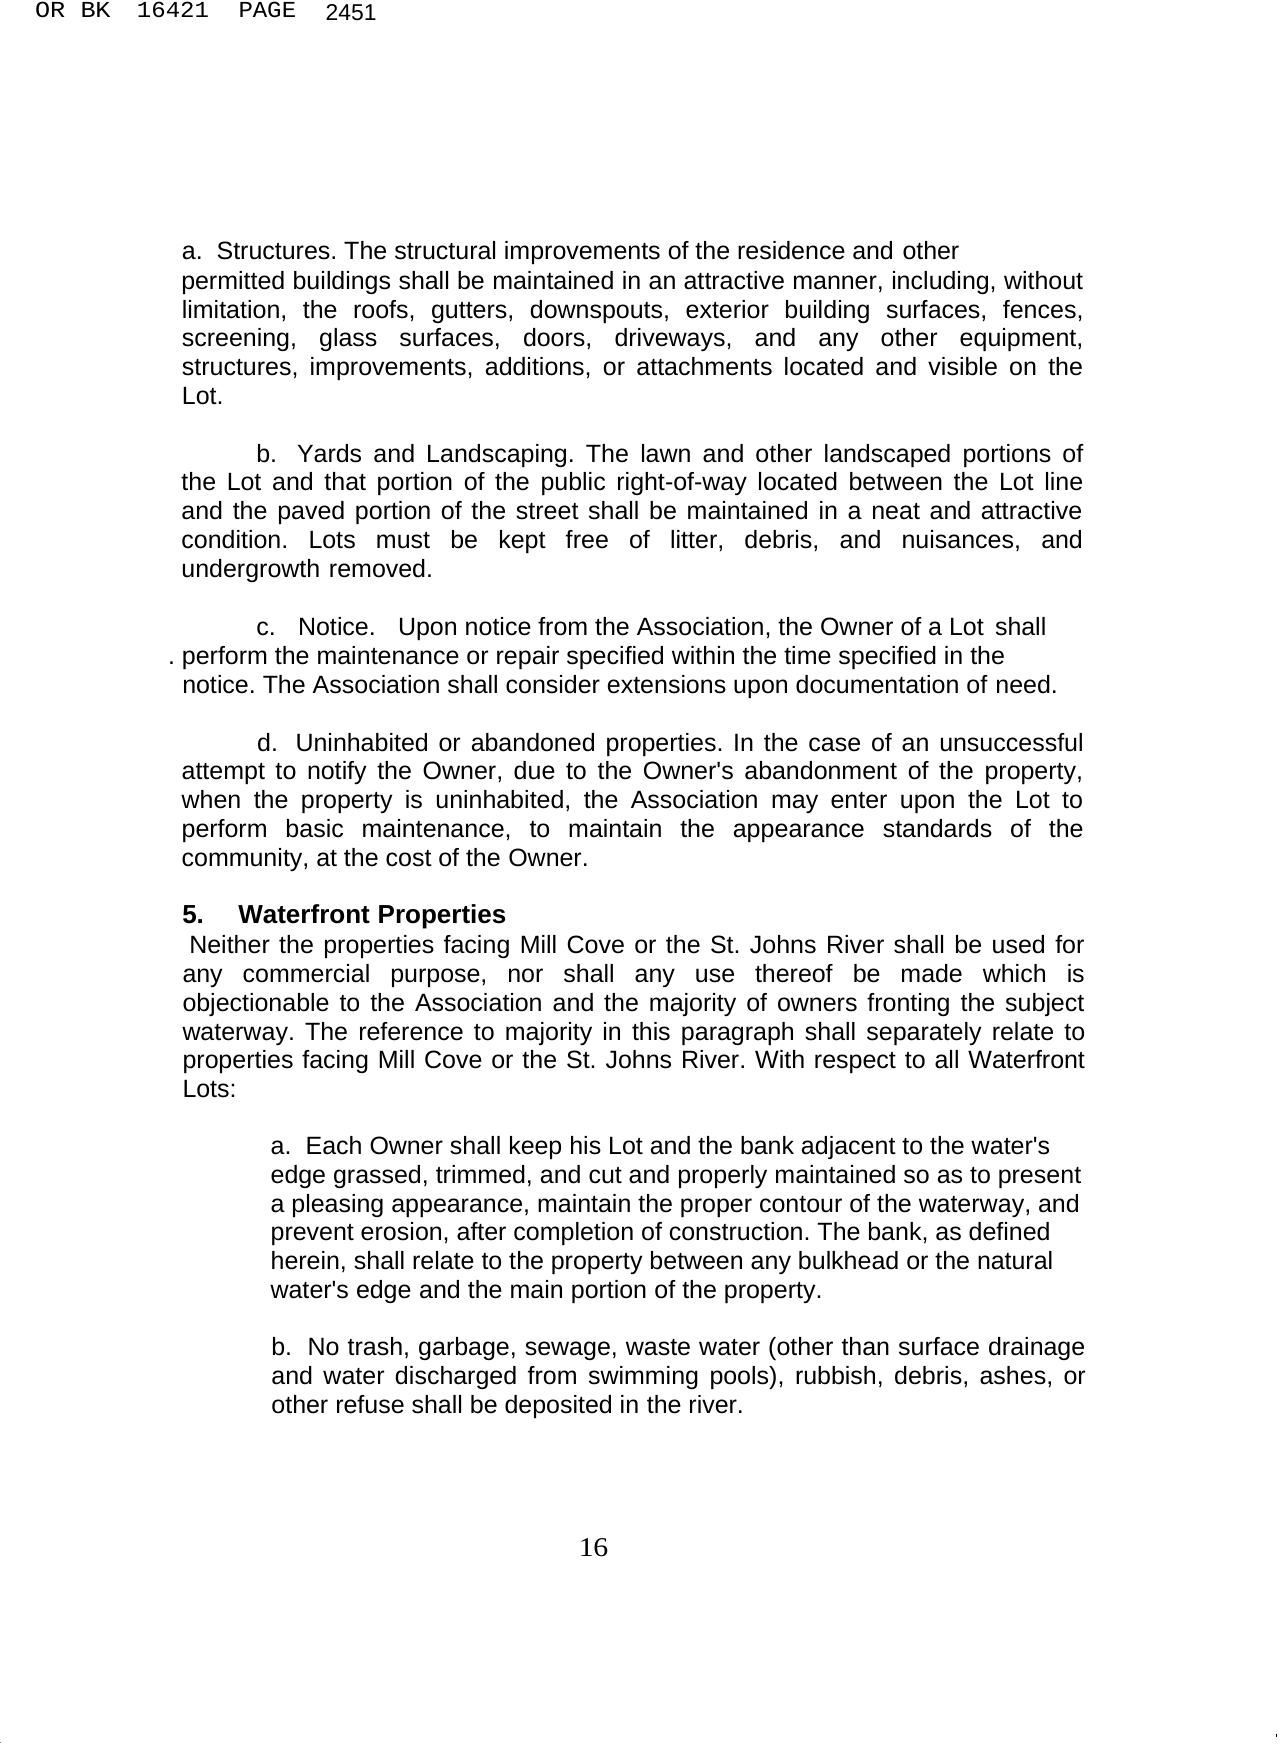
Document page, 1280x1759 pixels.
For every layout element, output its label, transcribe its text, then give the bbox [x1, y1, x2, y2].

text . perform the maintenance or repair specified within the time specified in the notice. The Association shall consider extensions upon documentation of need. [168, 641, 1079, 698]
list Uninhabited or abandoned properties. In the case of an unsuccessful attempt to notify the Owner, due to the Owner's abandonment of the property, when the property is uninhabited, the Association may enter upon the Lot to perform basic maintenance, to maintain the appearance standards of the community, at the cost of the Owner. [181, 727, 1085, 871]
list Notice. Upon notice from the Association, the Owner of a Lot shall [256, 612, 1098, 641]
subtitle 16 [576, 1531, 610, 1562]
text Neither the properties facing Mill Cove or the St. Johns River shall be used for any commercial purpose, nor shall any use thereof be made which is objectionable to the Association and the majority of owners fronting the subject waterway. The reference to majority in this paragraph shall separately relate to properties facing Mill Cove or the St. Johns River. With respect to all Waterfront Lots: [182, 929, 1086, 1103]
list Structures. The structural improvements of the residence and other [182, 236, 1098, 265]
text permitted buildings shall be maintained in an attractive manner, including, without limitation, the roofs, gutters, downspouts, exterior building surfaces, fences, screening, glass surfaces, doors, driveways, and any other equipment, structures, improvements, additions, or attachments located and visible on the Lot. [181, 266, 1084, 409]
list No trash, garbage, sewage, waste water (other than surface drainage and water discharged from swimming pools), rubbish, debris, ashes, or other refuse shall be deposited in the river. [271, 1332, 1087, 1418]
list Each Owner shall keep his Lot and the bank adjacent to the water's edge grassed, trimmed, and cut and properly maintained so as to present a pleasing appearance, maintain the proper contour of the waterway, and prevent erosion, after completion of construction. The bank, as defined herein, shall relate to the property between any bulkhead or the natural water's edge and the main portion of the property. [270, 1131, 1084, 1303]
subtitle Waterfront Properties [182, 900, 1098, 929]
list Yards and Landscaping. The lawn and other landscaped portions of the Lot and that portion of the public right-of-way located between the Lot line and the paved portion of the street shall be maintained in a neat and attractive condition. Lots must be kept free of litter, debris, and nuisances, and undergrowth removed. [181, 439, 1085, 582]
